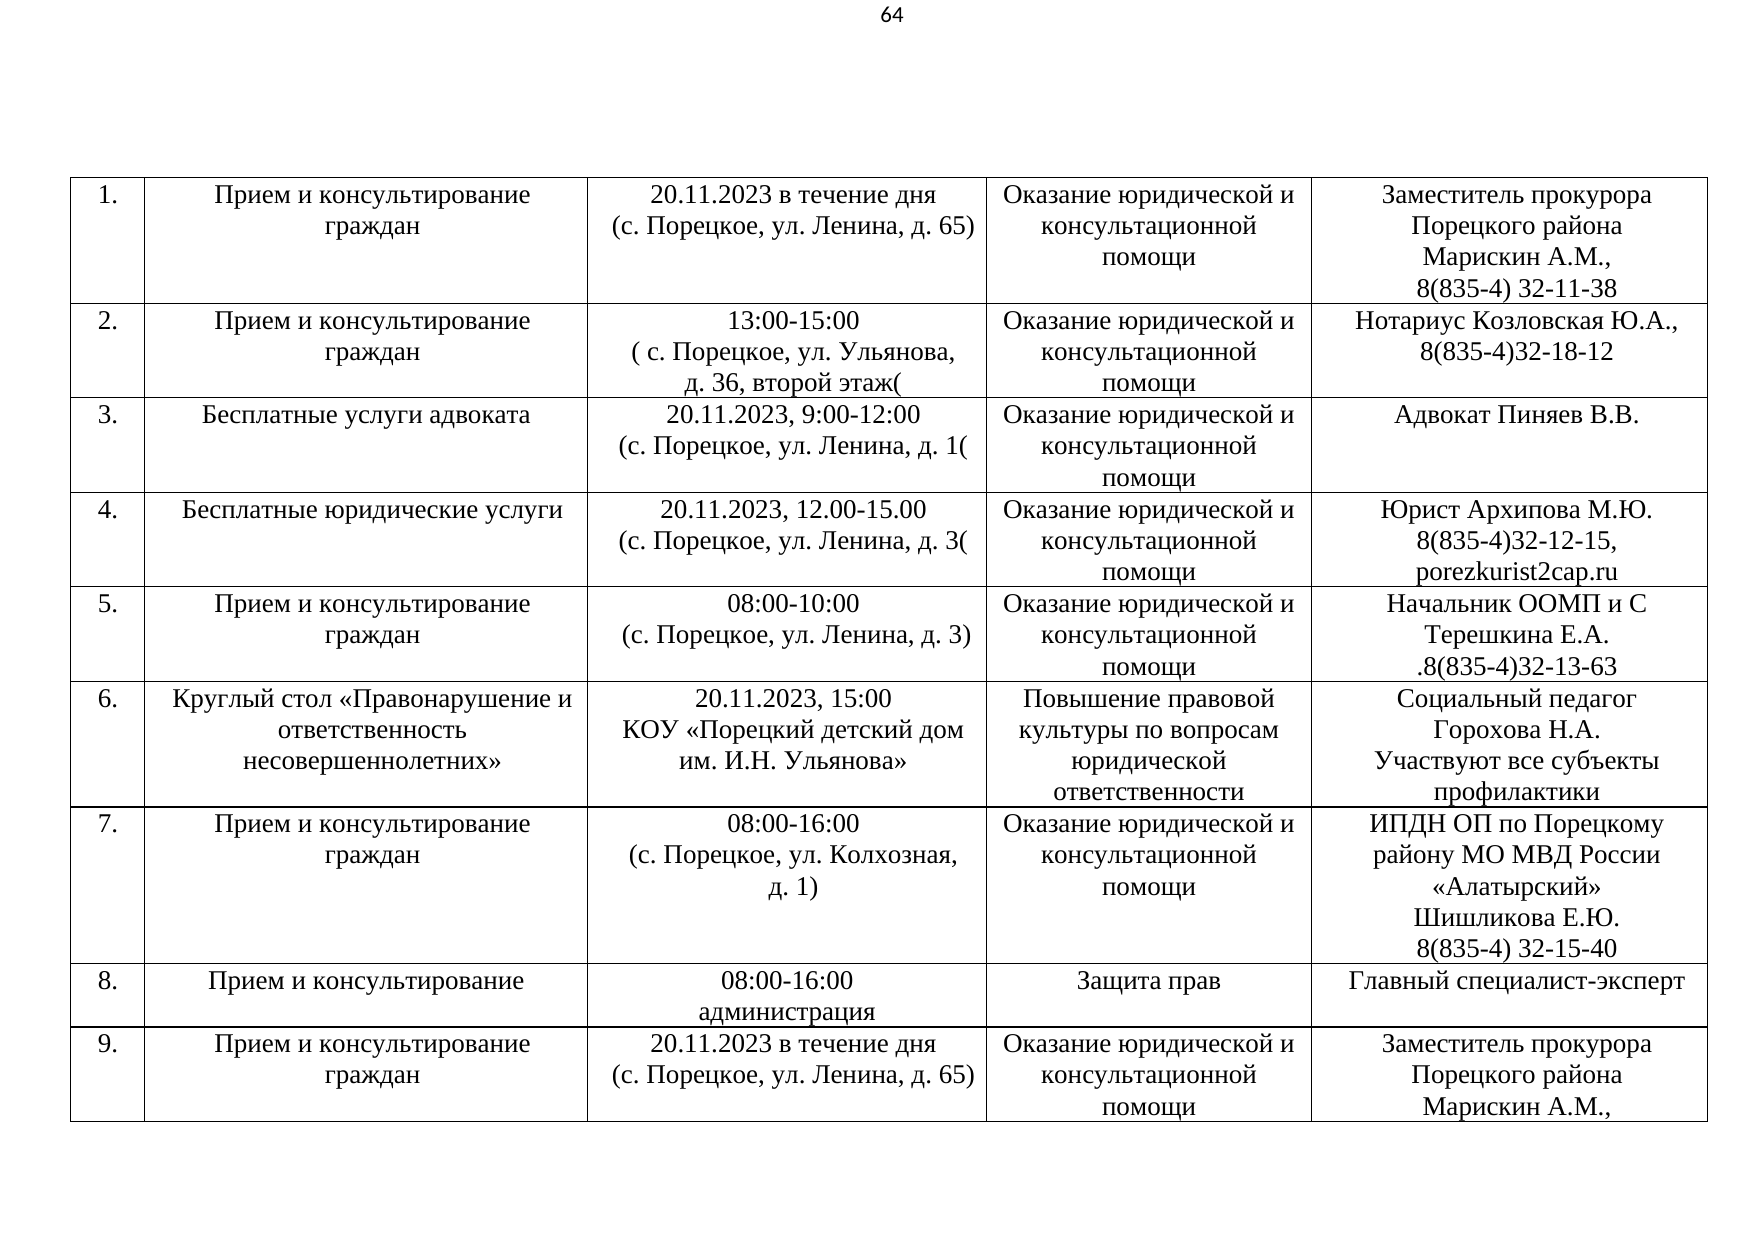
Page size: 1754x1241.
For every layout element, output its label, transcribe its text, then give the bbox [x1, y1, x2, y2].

table_cell Оказание юридической и консультационной помощи [987, 1028, 1102, 1121]
table_cell Повышение правовой культуры по вопросам юридической ответственности [987, 682, 1071, 806]
table_cell Прием и консультирование граждан [145, 808, 587, 963]
table_cell Оказание юридической и консультационной помощи [987, 493, 1102, 586]
table_cell Прием и консультирование граждан [145, 587, 587, 681]
table_cell Оказание юридической и консультационной помощи [1196, 304, 1311, 397]
table_cell 9. [71, 1028, 144, 1121]
table_cell 20.11.2023, 9:00-12:00 (с. Порецкое, ул. Ленина, д. 1( [588, 398, 986, 492]
table_cell 8. [71, 964, 144, 1026]
table_cell 08:00-16:00 администрация [588, 964, 721, 1026]
table_cell Социальный педагог Горохова Н.А. Участвуют все субъекты профилактики [1600, 682, 1707, 806]
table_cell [1611, 1028, 1707, 1121]
table_cell Оказание юридической и консультационной помощи [987, 178, 1311, 303]
table_cell Оказание юридической и консультационной помощи [987, 398, 1311, 492]
table_cell 20.11.2023, 12.00-15.00 (с. Порецкое, ул. Ленина, д. 3( [588, 493, 986, 586]
table_cell Круглый стол «Правонарушение и ответственность несовершеннолетних» [145, 682, 587, 806]
table_cell Социальный педагог Горохова Н.А. Участвуют все субъекты профилактики [1312, 682, 1434, 806]
table_cell Бесплатные услуги адвоката [145, 398, 587, 492]
table_cell Заместитель прокурора Порецкого района Марискин А.М., 8(835-4) 32-11-38 [1312, 178, 1422, 303]
table_cell 1. [71, 178, 144, 303]
table_cell Прием и консультирование граждан [145, 304, 587, 397]
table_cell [588, 1028, 986, 1121]
table_cell Заместитель прокурора Порецкого района Марискин А.М., 8(835-4) 32-11-38 [1611, 178, 1707, 303]
table_cell 4. [71, 493, 144, 586]
table_cell 20.11.2023, 15:00 КОУ «Порецкий детский дом им. И.Н. Ульянова» [588, 682, 986, 806]
table_cell ИПДН ОП по Порецкому району МО МВД России «Алатырский» Шишликова Е.Ю. 8(835-4) 32-15-40 [1312, 808, 1707, 963]
table_cell Повышение правовой культуры по вопросам юридической ответственности [1226, 682, 1311, 806]
table_cell 08:00-16:00 (с. Порецкое, ул. Колхозная, д. 1) [588, 808, 986, 963]
table_cell Оказание юридической и консультационной помощи [1196, 1028, 1311, 1121]
table_cell 3. [71, 398, 144, 492]
table_cell Оказание юридической и консультационной помощи [1196, 493, 1311, 586]
table_cell 13:00-15:00 ( с. Порецкое, ул. Ульянова, д. 36, второй этаж( [588, 304, 727, 397]
table_cell Бесплатные юридические услуги [145, 493, 587, 586]
table_cell Защита прав [987, 964, 1311, 1026]
table_cell 08:00-16:00 администрация [853, 964, 986, 1026]
table_cell 5. [71, 587, 144, 681]
table_cell 08:00-10:00 (с. Порецкое, ул. Ленина, д. 3) [588, 587, 986, 681]
table_cell Юрист Архипова М.Ю. 8(835-4)32-12-15, porezkurist2cap.ru [1617, 493, 1707, 586]
table_cell 7. [71, 808, 144, 963]
table_cell 2. [71, 304, 144, 397]
table_cell 20.11.2023 в течение дня (с. Порецкое, ул. Ленина, д. 65) [588, 178, 986, 303]
table_cell Оказание юридической и консультационной помощи [987, 587, 1311, 681]
table_cell Оказание юридической и консультационной помощи [987, 808, 1311, 963]
table_cell Нотариус Козловская Ю.А., 8(835-4)32-18-12 [1312, 304, 1707, 397]
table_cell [145, 1028, 587, 1121]
table_cell Прием и консультирование [145, 964, 587, 1026]
table_cell Юрист Архипова М.Ю. 8(835-4)32-12-15, porezkurist2cap.ru [1312, 493, 1416, 586]
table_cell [1312, 1028, 1422, 1121]
table_cell 6. [71, 682, 144, 806]
table_cell Прием и консультирование граждан [145, 178, 587, 303]
table_cell Главный специалист-эксперт [1312, 964, 1707, 1026]
table_cell Адвокат Пиняев В.В. [1312, 398, 1707, 492]
table_cell Начальник ООМП и С Терешкина Е.А. .8(835-4)32-13-63 [1312, 587, 1707, 681]
table_cell Оказание юридической и консультационной помощи [987, 304, 1102, 397]
table_cell 13:00-15:00 ( с. Порецкое, ул. Ульянова, д. 36, второй этаж( [859, 304, 986, 397]
